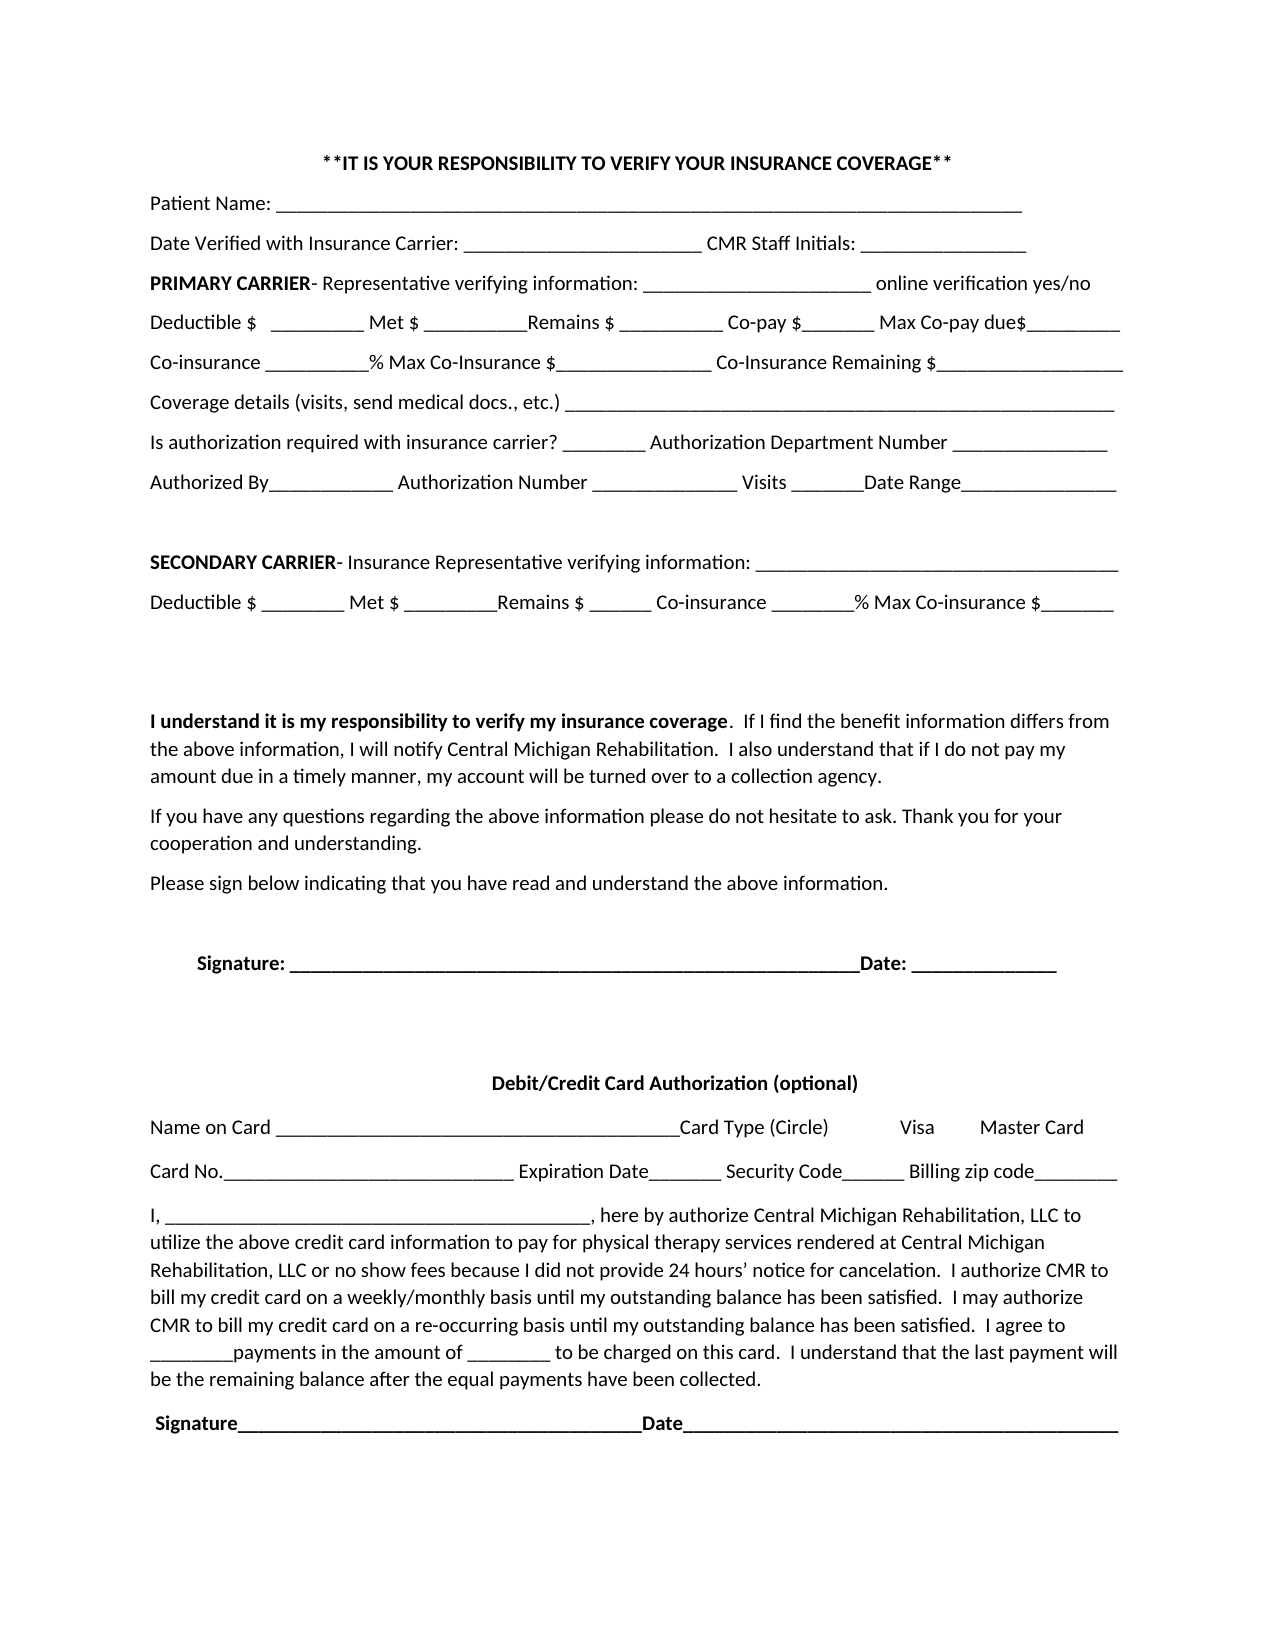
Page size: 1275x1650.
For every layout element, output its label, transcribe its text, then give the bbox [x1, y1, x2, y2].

text I understand it is my responsibility to verify my insurance coverage. If I find the benefit information differs from the above information, I will notify Central Michigan Rehabilitation. I also understand that if I do not pay my amount due in a timely manner, my account will be turned over to a collection agency. [150, 708, 1125, 789]
text Co-insurance __________% Max Co-Insurance $_______________ Co-Insurance Remaining $__________________ [150, 349, 1125, 375]
text I, _________________________________________, here by authorize Central Michigan Rehabilitation, LLC to utilize the above credit card information to pay for physical therapy services rendered at Central Michigan Rehabilitation, LLC or no show fees because I did not provide 24 hours’ notice for cancelation. I authorize CMR to bill my credit card on a weekly/monthly basis until my outstanding balance has been satisfied. I may authorize CMR to bill my credit card on a re-occurring basis until my outstanding balance has been satisfied. I agree to ________payments in the amount of ________ to be charged on this card. I understand that the last payment will be the remaining balance after the equal payments have been collected. [150, 1202, 1125, 1392]
text If you have any questions regarding the above information please do not hesitate to ask. Thank you for your cooperation and understanding. [150, 803, 1125, 856]
text Deductible $ _________ Met $ __________Remains $ __________ Co-pay $_______ Max Co-pay due$_________ [150, 309, 1125, 335]
text Signature: _______________________________________________________Date: ______________ [150, 950, 1125, 976]
text Coverage details (visits, send medical docs., etc.) _____________________________________________________ [150, 389, 1125, 415]
text **IT IS YOUR RESPONSIBILITY TO VERIFY YOUR INSURANCE COVERAGE** [150, 150, 1125, 175]
text Card No.____________________________ Expiration Date_______ Security Code______ Billing zip code________ [150, 1158, 1125, 1183]
text SECONDARY CARRIER- Insurance Representative verifying information: ___________________________________ [150, 549, 1125, 574]
text Date Verified with Insurance Carrier: _______________________ CMR Staff Initials: ________________ [150, 230, 1125, 255]
text Authorized By____________ Authorization Number ______________ Visits _______Date Range_______________ [150, 469, 1125, 494]
text Deductible $ ________ Met $ _________Remains $ ______ Co-insurance ________% Max Co-insurance $_______ [150, 589, 1125, 614]
text Is authorization required with insurance carrier? ________ Authorization Department Number _______________ [150, 429, 1125, 455]
text Name on Card _______________________________________Card Type (Circle) Visa Master Card [150, 1114, 1125, 1139]
text Patient Name: ________________________________________________________________________ [150, 190, 1125, 215]
text Please sign below indicating that you have read and understand the above information. [150, 871, 1125, 896]
list Debit/Credit Card Authorization (optional) [225, 1070, 1125, 1095]
text Signature_______________________________________Date__________________________________________ [150, 1411, 1125, 1436]
text PRIMARY CARRIER- Representative verifying information: ______________________ online verification yes/no [150, 270, 1125, 295]
